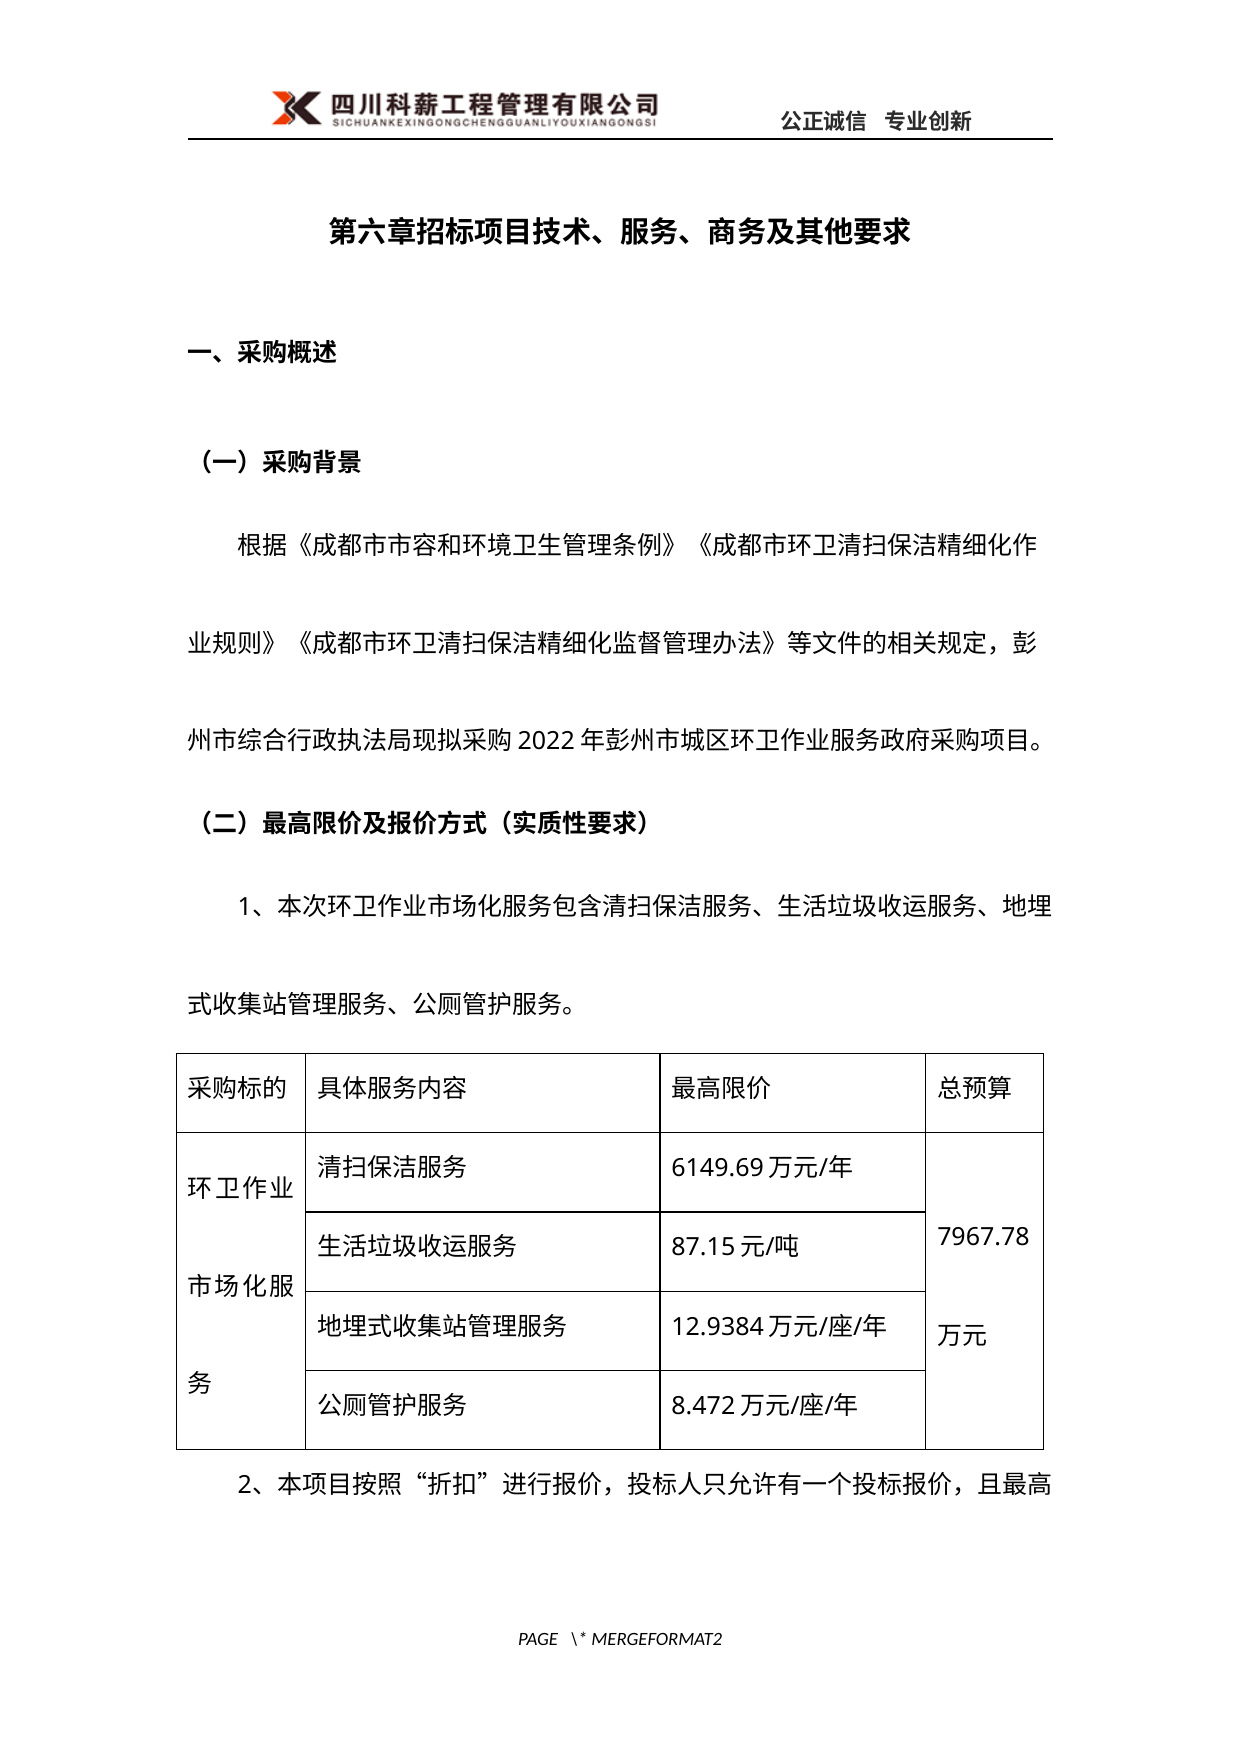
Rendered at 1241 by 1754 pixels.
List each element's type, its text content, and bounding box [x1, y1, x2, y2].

table_cell 环卫作业市场化服务 [177, 1133, 305, 1449]
table_cell 生活垃圾收运服务 [306, 1213, 659, 1291]
table_cell 6149.69万元/年 [661, 1133, 925, 1211]
list （二）最高限价及报价方式（实质性要求） [187, 789, 1053, 854]
table_cell 地埋式收集站管理服务 [306, 1292, 659, 1370]
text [187, 1450, 1053, 1515]
table_header 具体服务内容 [306, 1054, 659, 1132]
text 1、本次环卫作业市场化服务包含清扫保洁服务、生活垃圾收运服务、地埋式收集站管理服务、公厕管护服务。 [187, 872, 1053, 1035]
subtitle 一、采购概述 [187, 318, 1053, 383]
table_header 最高限价 [661, 1054, 925, 1132]
table_cell 12.9384万元/座/年 [661, 1292, 925, 1370]
table_header 总预算 [926, 1054, 1043, 1132]
table_header 采购标的 [177, 1054, 305, 1132]
list （一）采购背景 [187, 428, 1053, 493]
table_cell 8.472万元/座/年 [661, 1371, 925, 1449]
subtitle 第六章招标项目技术、服务、商务及其他要求 [187, 197, 1053, 262]
picture [268, 88, 662, 130]
table_cell 公厕管护服务 [306, 1371, 659, 1449]
text 根据《成都市市容和环境卫生管理条例》《成都市环卫清扫保洁精细化作业规则》《成都市环卫清扫保洁精细化监督管理办法》等文件的相关规定，彭州市综合行政执法局现拟采购2022年彭州市城区环卫作业服务政府采购项目。 [187, 511, 1053, 771]
table_cell 清扫保洁服务 [306, 1133, 659, 1211]
table_cell 7967.78万元 [926, 1133, 1043, 1449]
table_cell 87.15元/吨 [661, 1213, 925, 1291]
